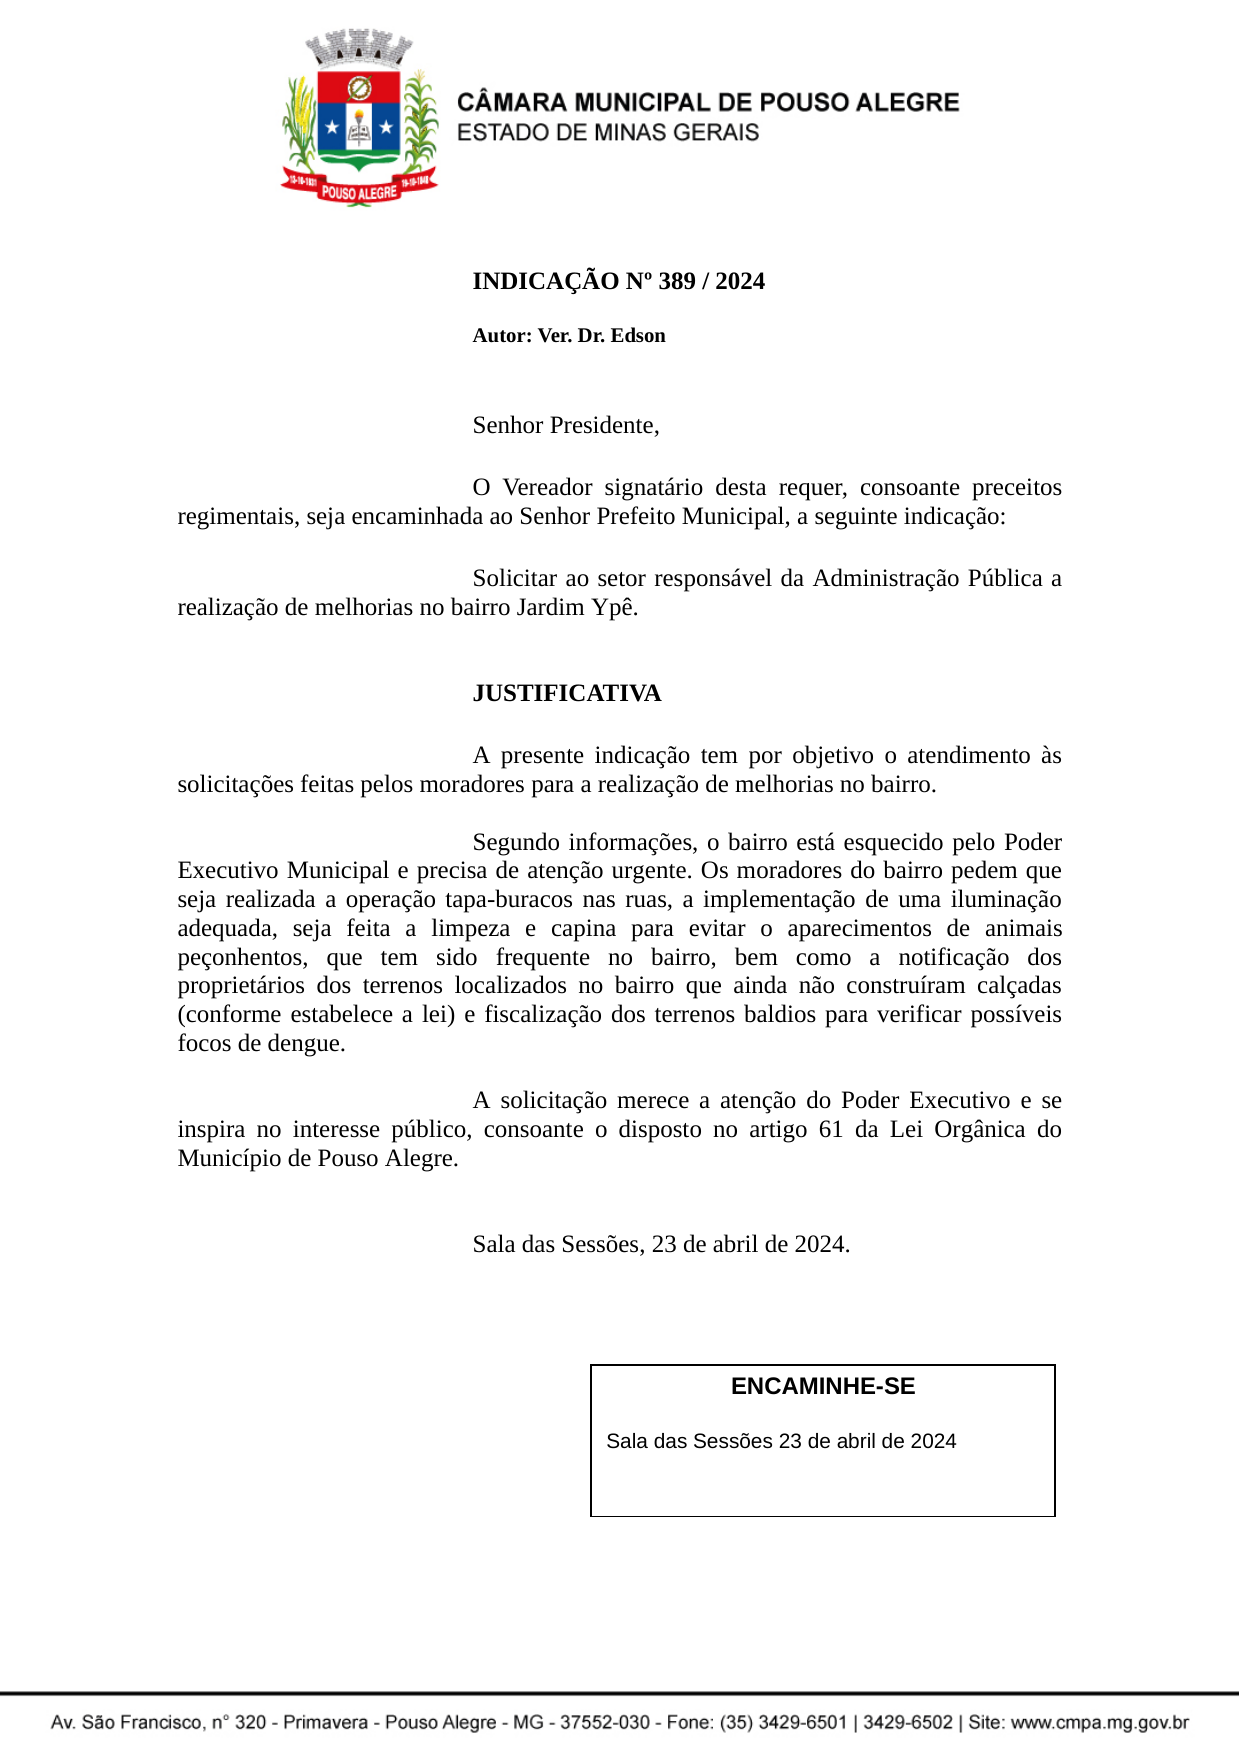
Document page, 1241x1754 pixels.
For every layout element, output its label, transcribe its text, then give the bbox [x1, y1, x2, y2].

text A presente indicação tem por objetivo o atendimento às solicitações feitas pelos moradores para a realização de melhorias no bairro. [177, 740, 1063, 798]
text O Vereador signatário desta requer, consoante preceitos regimentais, seja encaminhada ao Senhor Prefeito Municipal, a seguinte indicação: [177, 472, 1063, 529]
text Segundo informações, o bairro está esquecido pelo Poder Executivo Municipal e precisa de atenção urgente. Os moradores do bairro pedem que seja realizada a operação tapa-buracos nas ruas, a implementação de uma iluminação adequada, seja feita a limpeza e capina para evitar o aparecimentos de animais peçonhentos, que tem sido frequente no bairro, bem como a notificação dos proprietários dos terrenos localizados no bairro que ainda não construíram calçadas (conforme estabelece a lei) e fiscalização dos terrenos baldios para verificar possíveis focos de dengue. [177, 827, 1063, 1057]
text Autor: Ver. Dr. Edson [472, 323, 1063, 347]
text A solicitação merece a atenção do Poder Executivo e se inspira no interesse público, consoante o disposto no artigo 61 da Lei Orgânica do Município de Pouso Alegre. [177, 1085, 1063, 1172]
text Solicitar ao setor responsável da Administração Pública a realização de melhorias no bairro Jardim Ypê. [177, 563, 1063, 621]
text JUSTIFICATIVA [177, 678, 1004, 707]
text Sala das Sessões, 23 de abril de 2024. [472, 1229, 1063, 1258]
text INDICAÇÃO Nº 389 / 2024 [472, 266, 1063, 294]
picture [0, 1655, 1239, 1752]
picture [0, 0, 1240, 237]
text Senhor Presidente, [472, 410, 1063, 438]
